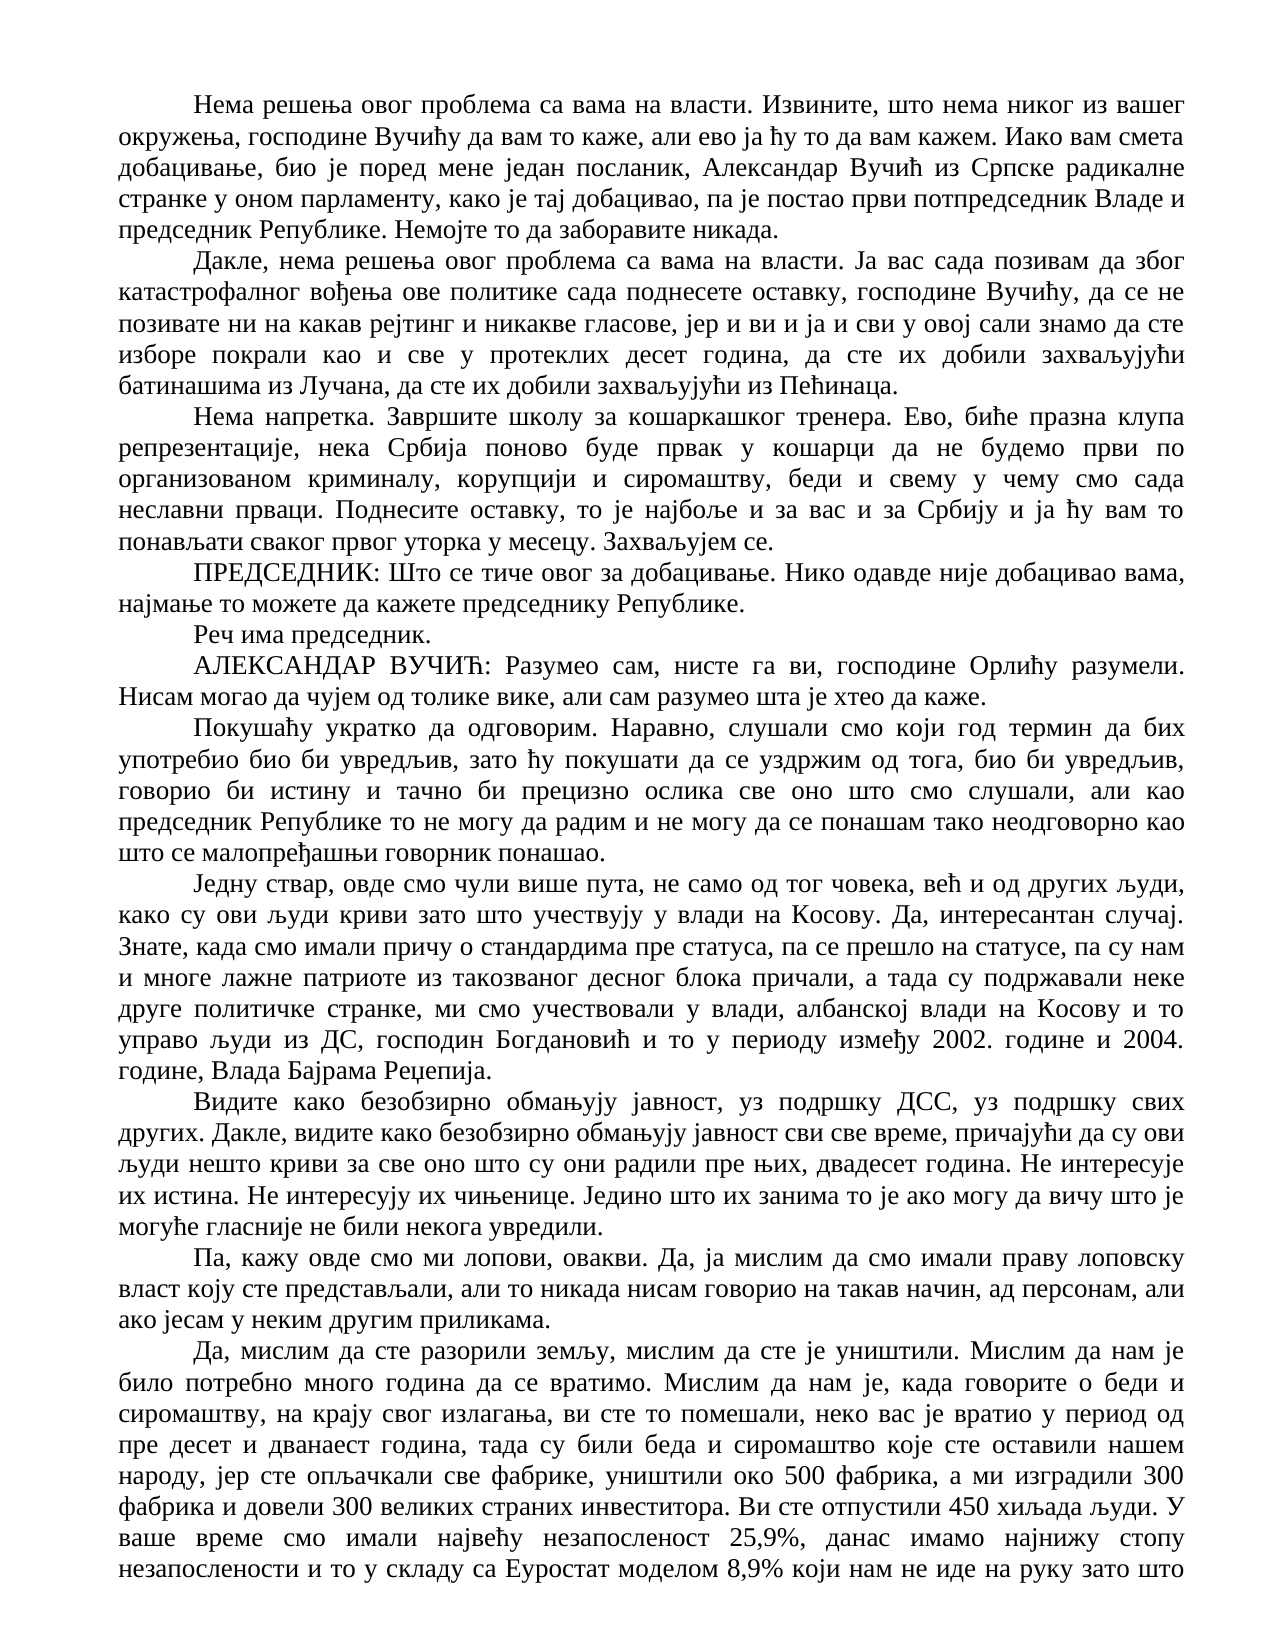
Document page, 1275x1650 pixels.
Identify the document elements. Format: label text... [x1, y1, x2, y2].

text ПРЕДСЕДНИК: Што се тиче овог за добацивање. Нико одавде није добацивао вама, најмање то можете да кажете председнику Републике. [118, 556, 1186, 618]
text Покушаћу укратко да одговорим. Наравно, слушали смо који год термин да бих употребио био би увредљив, зато ћу покушати да се уздржим од тога, био би увредљив, говорио би истину и тачно би прецизно ослика све оно што смо слушали, али као председник Републике то не могу да радим и не могу да се понашам тако неодговорно као што се малопређашњи говорник понашао. [118, 712, 1186, 867]
text Па, кажу овде смо ми лопови, овакви. Да, ја мислим да смо имали праву лоповску власт коју сте представљали, али то никада нисам говорио на такав начин, ад персонам, али ако јесам у неким другим приликама. [118, 1241, 1186, 1334]
text Нема напретка. Завршите школу за кошаркашког тренера. Ево, биће празна клупа репрезентације, нека Србија поново буде првак у кошарци да не будемо први по организованом криминалу, корупцији и сиромаштву, беди и свему у чему смо сада неславни прваци. Поднесите оставку, то је најбоље и за вас и за Србију и ја ћу вам то понављати сваког првог уторка у месецу. Захваљујем се. [118, 400, 1186, 556]
text Видите како безобзирно обмањују јавност, уз подршку ДСС, уз подршку свих других. Дакле, видите како безобзирно обмањују јавност сви све време, причајући да су ови људи нешто криви за све оно што су они радили пре њих, двадесет година. Не интересује их истина. Не интересују их чињенице. Једино што их занима то је ако могу да вичу што је могуће гласније не били некога увредили. [118, 1085, 1186, 1241]
text Једну ствар, овде смо чули више пута, не само од тог човека, већ и од других људи, како су ови људи криви зато што учествују у влади на Косову. Да, интересантан случај. Знате, када смо имали причу о стандардима пре статуса, па се прешло на статусе, па су нам и многе лажне патриоте из такозваног десног блока причали, а тада су подржавали неке друге политичке странке, ми смо учествовали у влади, албанској влади на Косову и то управо људи из ДС, господин Богдановић и то у периоду између 2002. године и 2004. године, Влада Бајрама Реџепија. [118, 867, 1186, 1085]
text Реч има председник. [118, 618, 1186, 649]
text Дакле, нема решења овог проблема са вама на власти. Ја вас сада позивам да због катастрофалног вођења ове политике сада поднесете оставку, господине Вучићу, да се не позивате ни на какав рејтинг и никакве гласове, јер и ви и ја и сви у овој сали знамо да сте изборе покрали као и све у протеклих десет година, да сте их добили захваљујући батинашима из Лучана, да сте их добили захваљујући из Пећинаца. [118, 244, 1186, 400]
text АЛЕКСАНДАР ВУЧИЋ: Разумео сам, нисте га ви, господине Орлићу разумели. Нисам могао да чујем од толике вике, али сам разумео шта је хтео да каже. [118, 649, 1186, 712]
text Нема решења овог проблема са вама на власти. Извините, што нема никог из вашег окружења, господине Вучићу да вам то каже, али ево ја ћу то да вам кажем. Иако вам смета добацивање, био је поред мене један посланик, Александар Вучић из Српске радикалне странке у оном парламенту, како је тај добацивао, па је постао први потпредседник Владе и председник Републике. Немојте то да заборавите никада. [118, 89, 1186, 244]
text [118, 1334, 1186, 1584]
